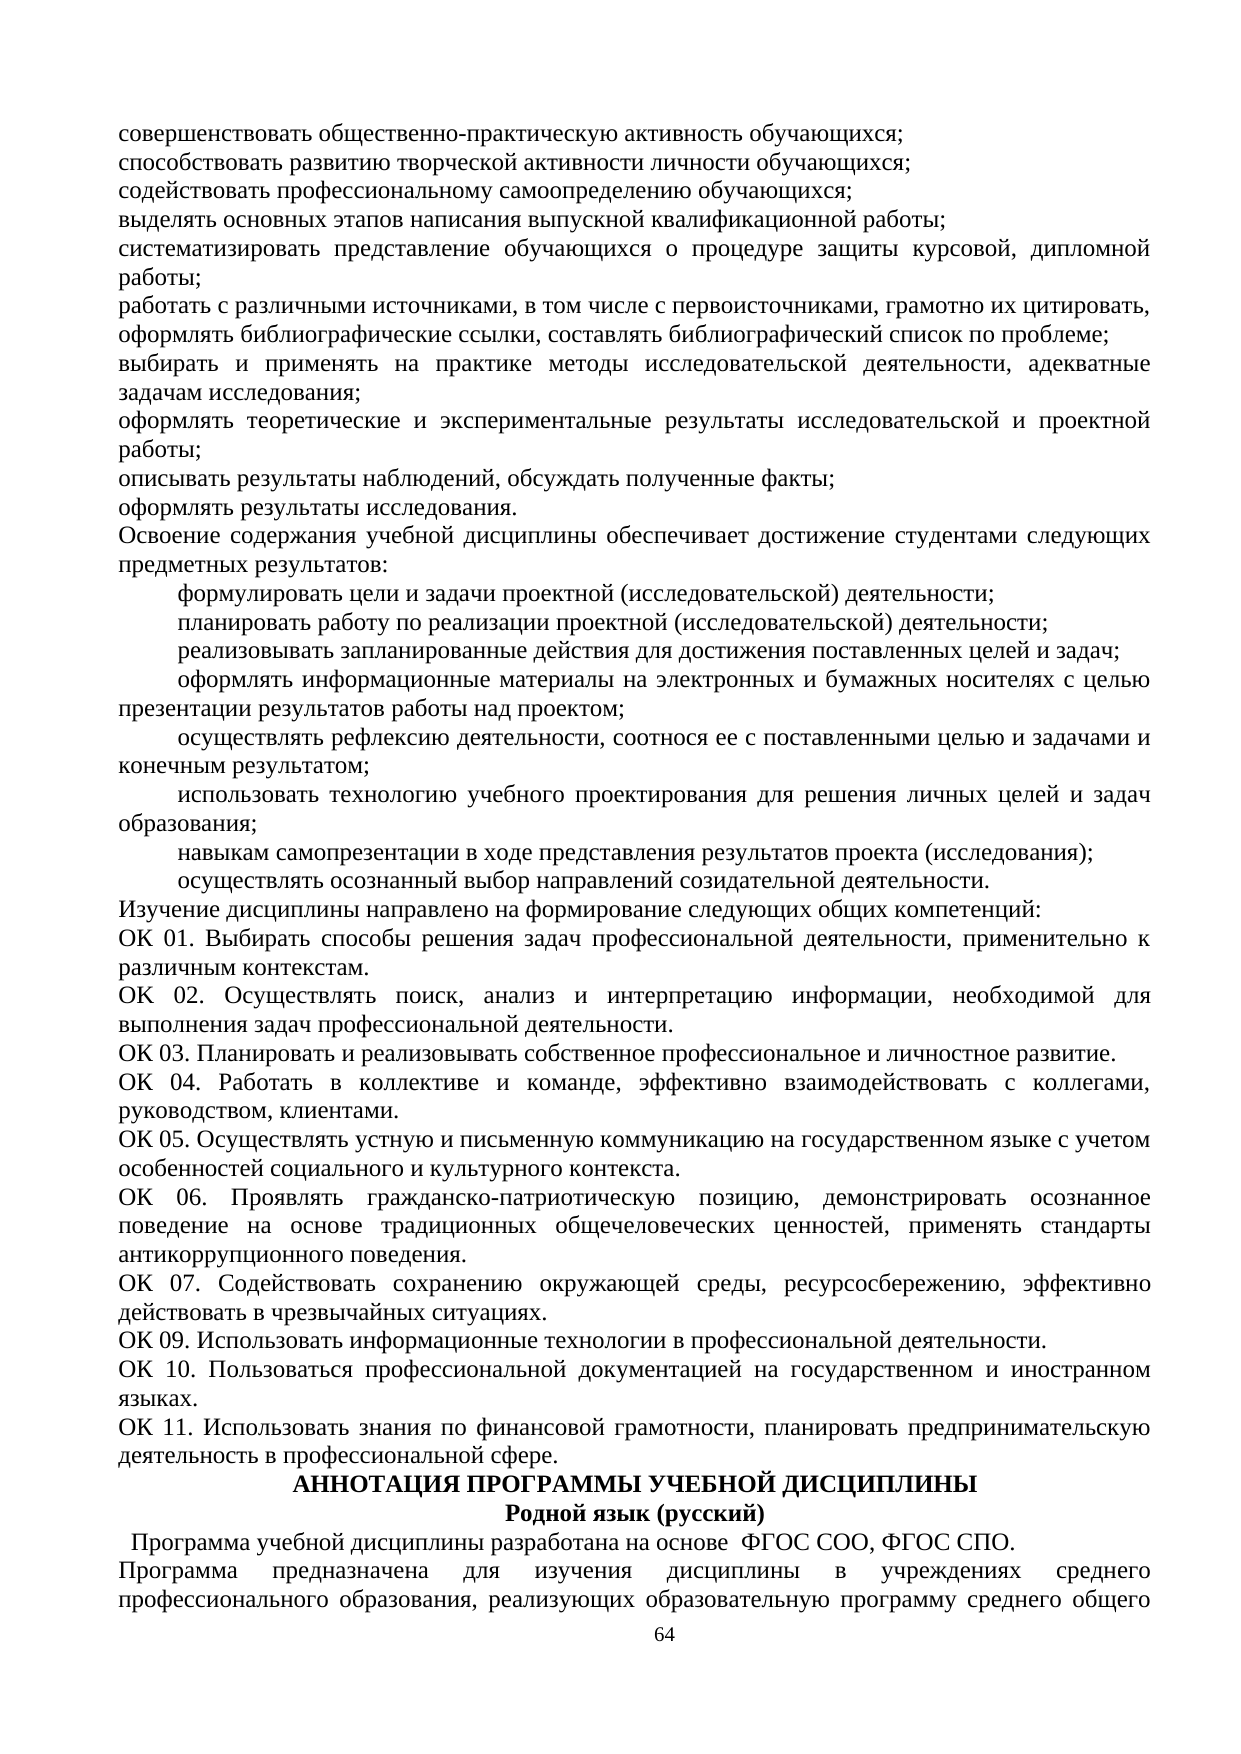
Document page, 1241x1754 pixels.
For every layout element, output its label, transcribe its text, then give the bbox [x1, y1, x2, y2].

text ОК 03. Планировать и реализовывать собственное профессиональное и личностное развитие. [118, 1038, 1152, 1067]
text описывать результаты наблюдений, обсуждать полученные факты; [118, 463, 1152, 492]
text выбирать и применять на практике методы исследовательской деятельности, адекватные задачам исследования; [118, 348, 1152, 406]
text OK 02. Осуществлять поиск, анализ и интерпретацию информации, необходимой для выполнения задач профессиональной деятельности. [118, 981, 1152, 1038]
text Программа учебной дисциплины разработана на основе ФГОС СОО, ФГОС СПО. [118, 1527, 1152, 1556]
text Родной язык (русский) [118, 1498, 1152, 1527]
text ОК 06. Проявлять гражданско-патриотическую позицию, демонстрировать осознанное поведение на основе традиционных общечеловеческих ценностей, применять стандарты антикоррупционного поведения. [118, 1182, 1152, 1268]
text работать с различными источниками, в том числе с первоисточниками, грамотно их цитировать, оформлять библиографические ссылки, составлять библиографический список по проблеме; [118, 291, 1152, 348]
text оформлять результаты исследования. [118, 492, 1152, 521]
text оформлять теоретические и экспериментальные результаты исследовательской и проектной работы; [118, 406, 1152, 463]
text совершенствовать общественно-практическую активность обучающихся; [118, 118, 1152, 147]
text Освоение содержания учебной дисциплины обеспечивает достижение студентами следующих предметных результатов: [118, 521, 1152, 578]
text ОК 10. Пользоваться профессиональной документацией на государственном и иностранном языках. [118, 1354, 1152, 1412]
text содействовать профессиональному самоопределению обучающихся; [118, 176, 1152, 204]
text реализовывать запланированные действия для достижения поставленных целей и задач; [118, 636, 1152, 664]
text способствовать развитию творческой активности личности обучающихся; [118, 147, 1152, 176]
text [118, 1556, 1152, 1613]
text ОК 07. Содействовать сохранению окружающей среды, ресурсосбережению, эффективно действовать в чрезвычайных ситуациях. [118, 1268, 1152, 1326]
text ОК 04. Работать в коллективе и команде, эффективно взаимодействовать с коллегами, руководством, клиентами. [118, 1067, 1152, 1124]
text оформлять информационные материалы на электронных и бумажных носителях с целью презентации результатов работы над проектом; [118, 664, 1152, 722]
text планировать работу по реализации проектной (исследовательской) деятельности; [118, 607, 1152, 636]
text АННОТАЦИЯ ПРОГРАММЫ УЧЕБНОЙ ДИСЦИПЛИНЫ [118, 1469, 1152, 1498]
text ОК 01. Выбирать способы решения задач профессиональной деятельности, применительно к различным контекстам. [118, 923, 1152, 981]
text осуществлять рефлексию деятельности, соотнося ее с поставленными целью и задачами и конечным результатом; [118, 722, 1152, 779]
text систематизировать представление обучающихся о процедуре защиты курсовой, дипломной работы; [118, 233, 1152, 291]
text использовать технологию учебного проектирования для решения личных целей и задач образования; [118, 779, 1152, 837]
text формулировать цели и задачи проектной (исследовательской) деятельности; [118, 578, 1152, 607]
text навыкам самопрезентации в ходе представления результатов проекта (исследования); [118, 837, 1152, 866]
text ОК 11. Использовать знания по финансовой грамотности, планировать предпринимательскую деятельность в профессиональной сфере. [118, 1412, 1152, 1469]
text осуществлять осознанный выбор направлений созидательной деятельности. [118, 866, 1152, 894]
text ОК 09. Использовать информационные технологии в профессиональной деятельности. [118, 1326, 1152, 1354]
text выделять основных этапов написания выпускной квалификационной работы; [118, 204, 1152, 233]
text Изучение дисциплины направлено на формирование следующих общих компетенций: [118, 894, 1152, 923]
text ОК 05. Осуществлять устную и письменную коммуникацию на государственном языке с учетом особенностей социального и культурного контекста. [118, 1124, 1152, 1182]
